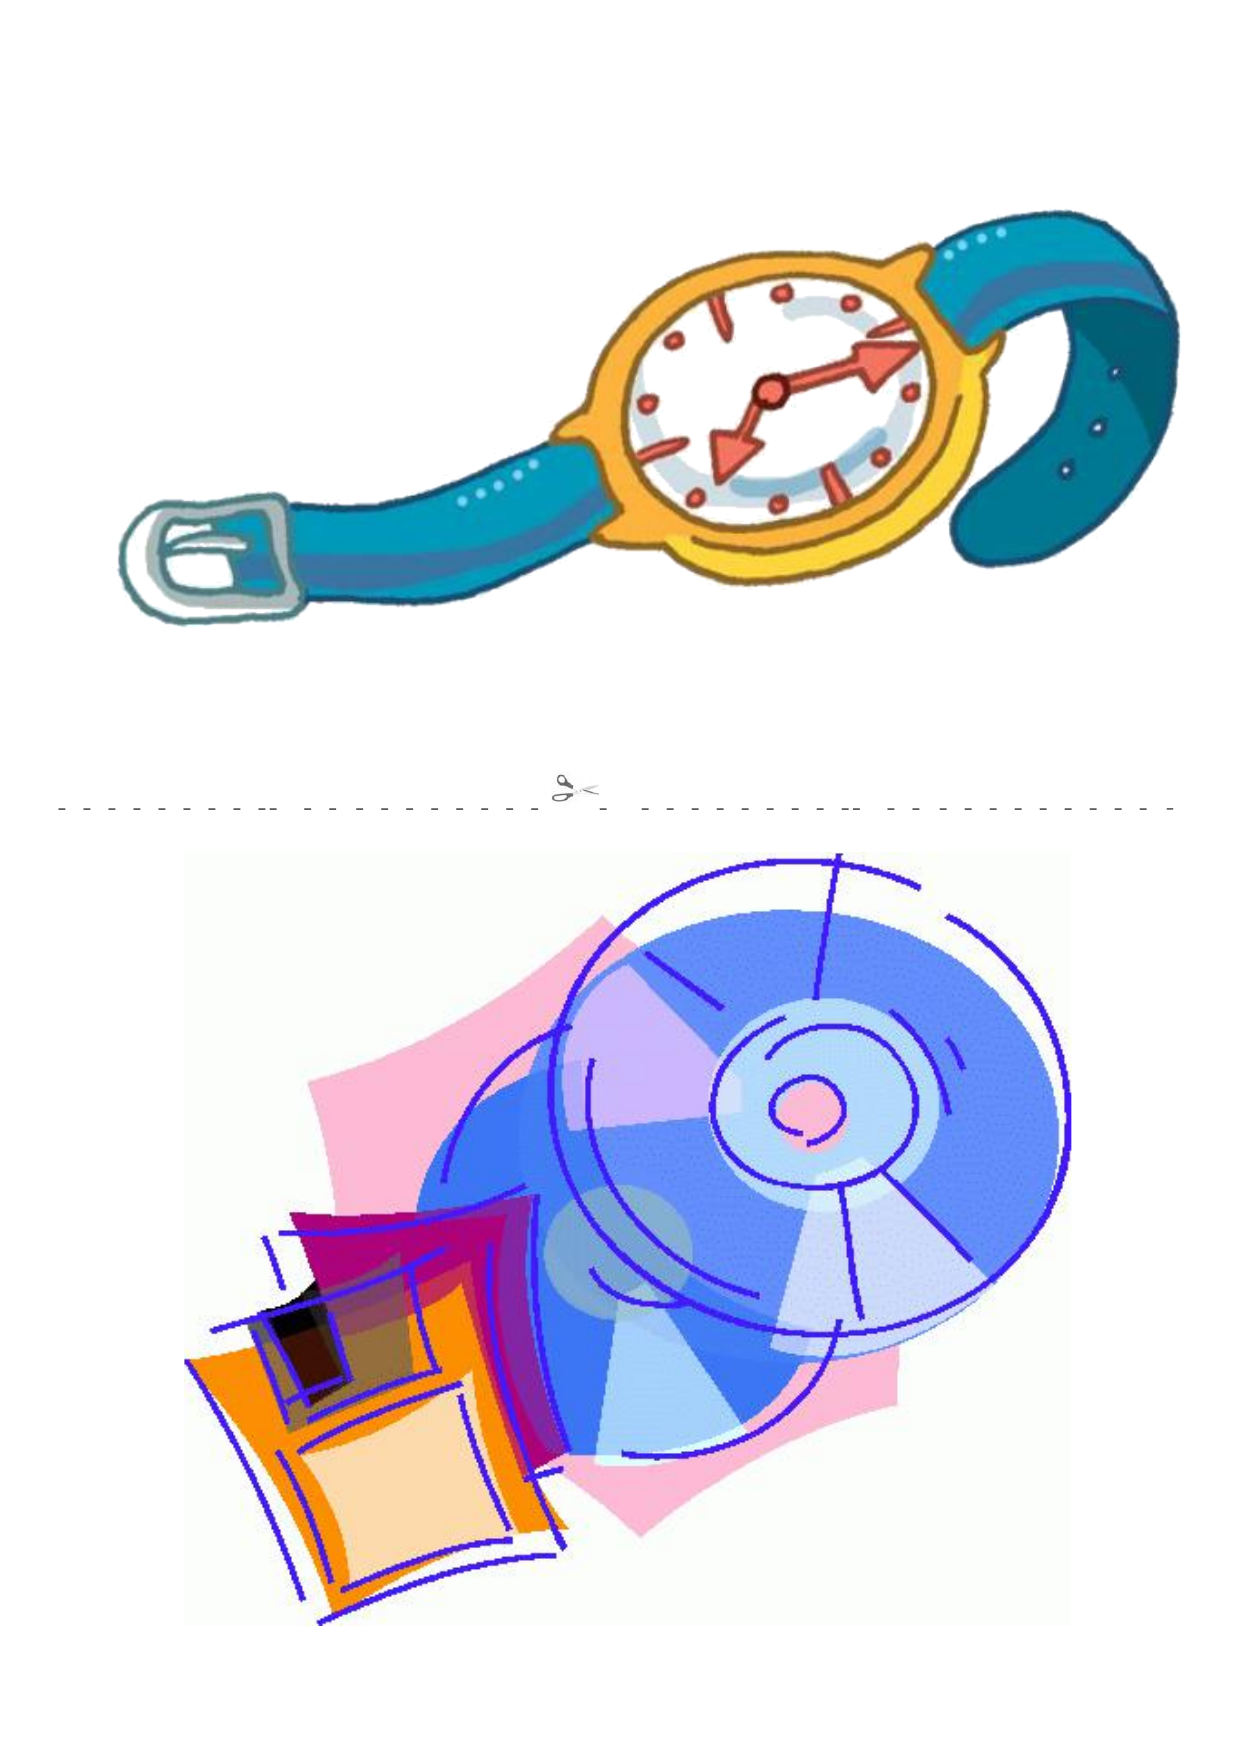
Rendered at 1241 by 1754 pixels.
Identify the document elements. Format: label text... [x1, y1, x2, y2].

picture [59, 129, 1213, 643]
text _ _ _ _ _ _ _ _ _ _ _ _ _ _ _ _ _ _ _ _ _ _ _ _ _ _ _ _ _ _ _ _ _ _ _ _ _ _ _ _ _ _ _ [58, 771, 1179, 812]
picture [183, 852, 1072, 1626]
picture [551, 771, 600, 808]
